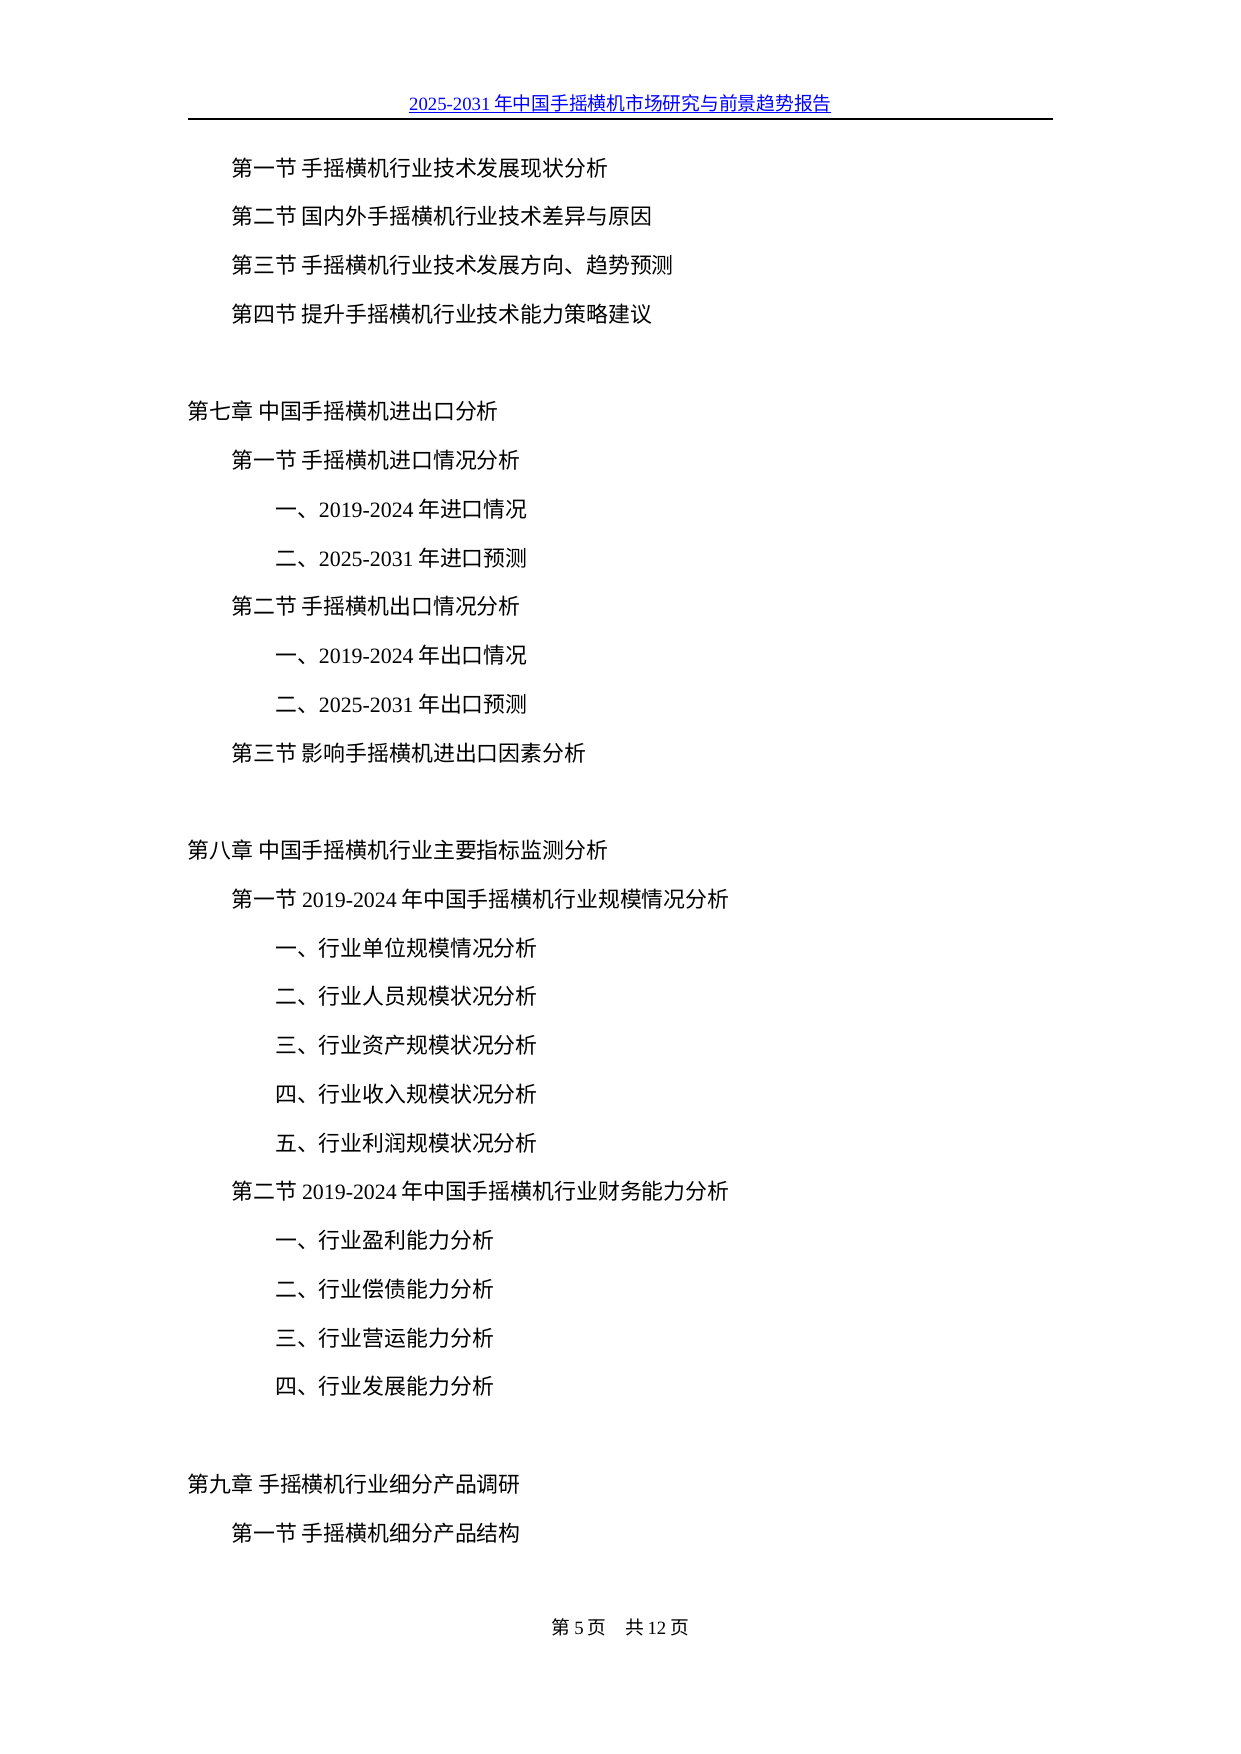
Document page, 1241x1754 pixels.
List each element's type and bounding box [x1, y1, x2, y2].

text [187, 150, 1053, 1548]
